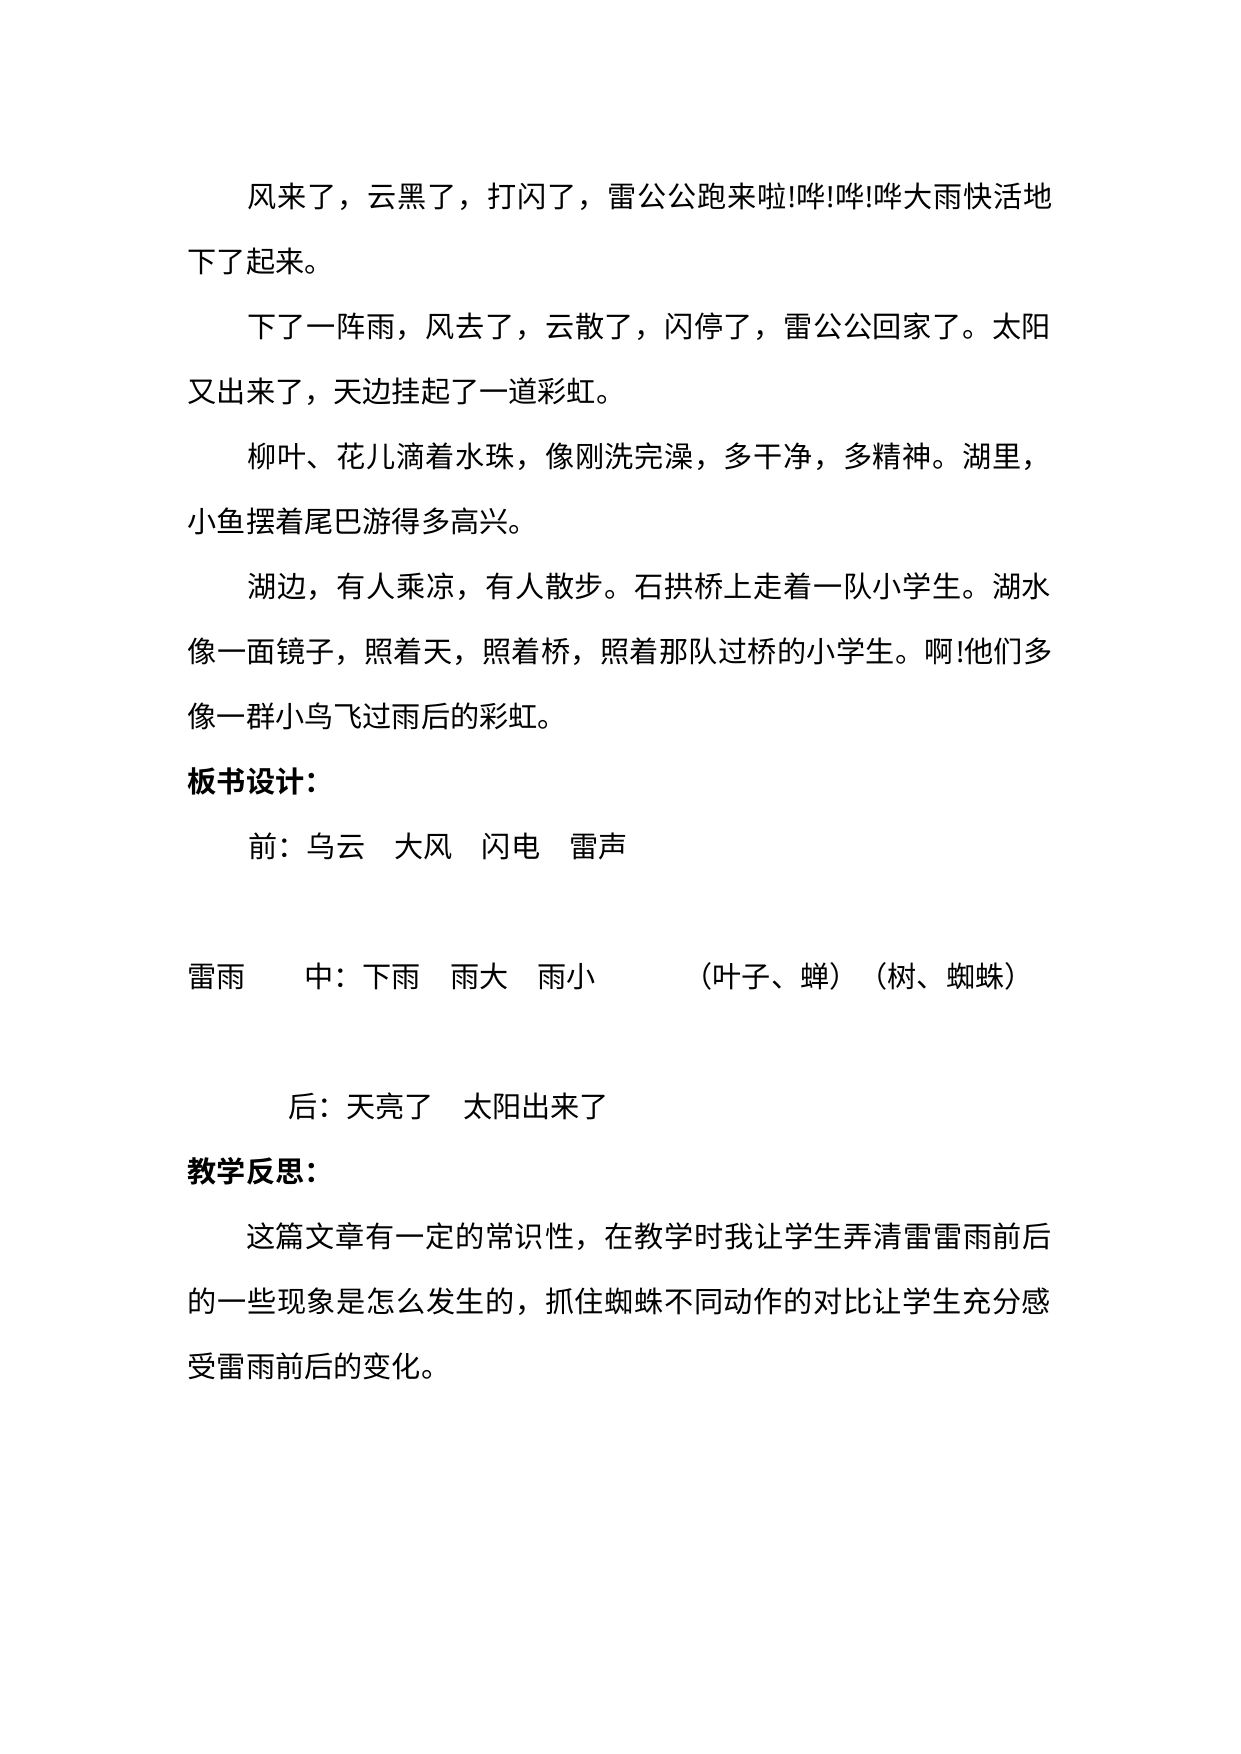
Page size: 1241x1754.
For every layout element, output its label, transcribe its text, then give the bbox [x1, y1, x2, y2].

text 前：乌云 大风 闪电 雷声 [187, 812, 1053, 877]
text 风来了，云黑了，打闪了，雷公公跑来啦!哗!哗!哗大雨快活地下了起来。 [187, 162, 1053, 292]
text 板书设计： [187, 747, 1053, 812]
text 下了一阵雨，风去了，云散了，闪停了，雷公公回家了。太阳又出来了，天边挂起了一道彩虹。 [187, 292, 1053, 422]
text 雷雨 中：下雨 雨大 雨小 （叶子、蝉）（树、蜘蛛） [187, 942, 1053, 1007]
text 柳叶、花儿滴着水珠，像刚洗完澡，多干净，多精神。湖里，小鱼摆着尾巴游得多高兴。 [187, 422, 1053, 552]
text 后：天亮了 太阳出来了 [187, 1072, 1053, 1137]
text 这篇文章有一定的常识性，在教学时我让学生弄清雷雷雨前后的一些现象是怎么发生的，抓住蜘蛛不同动作的对比让学生充分感受雷雨前后的变化。 [187, 1202, 1053, 1397]
text 教学反思： [187, 1137, 1053, 1202]
text 湖边，有人乘凉，有人散步。石拱桥上走着一队小学生。湖水像一面镜子，照着天，照着桥，照着那队过桥的小学生。啊!他们多像一群小鸟飞过雨后的彩虹。 [187, 552, 1053, 747]
